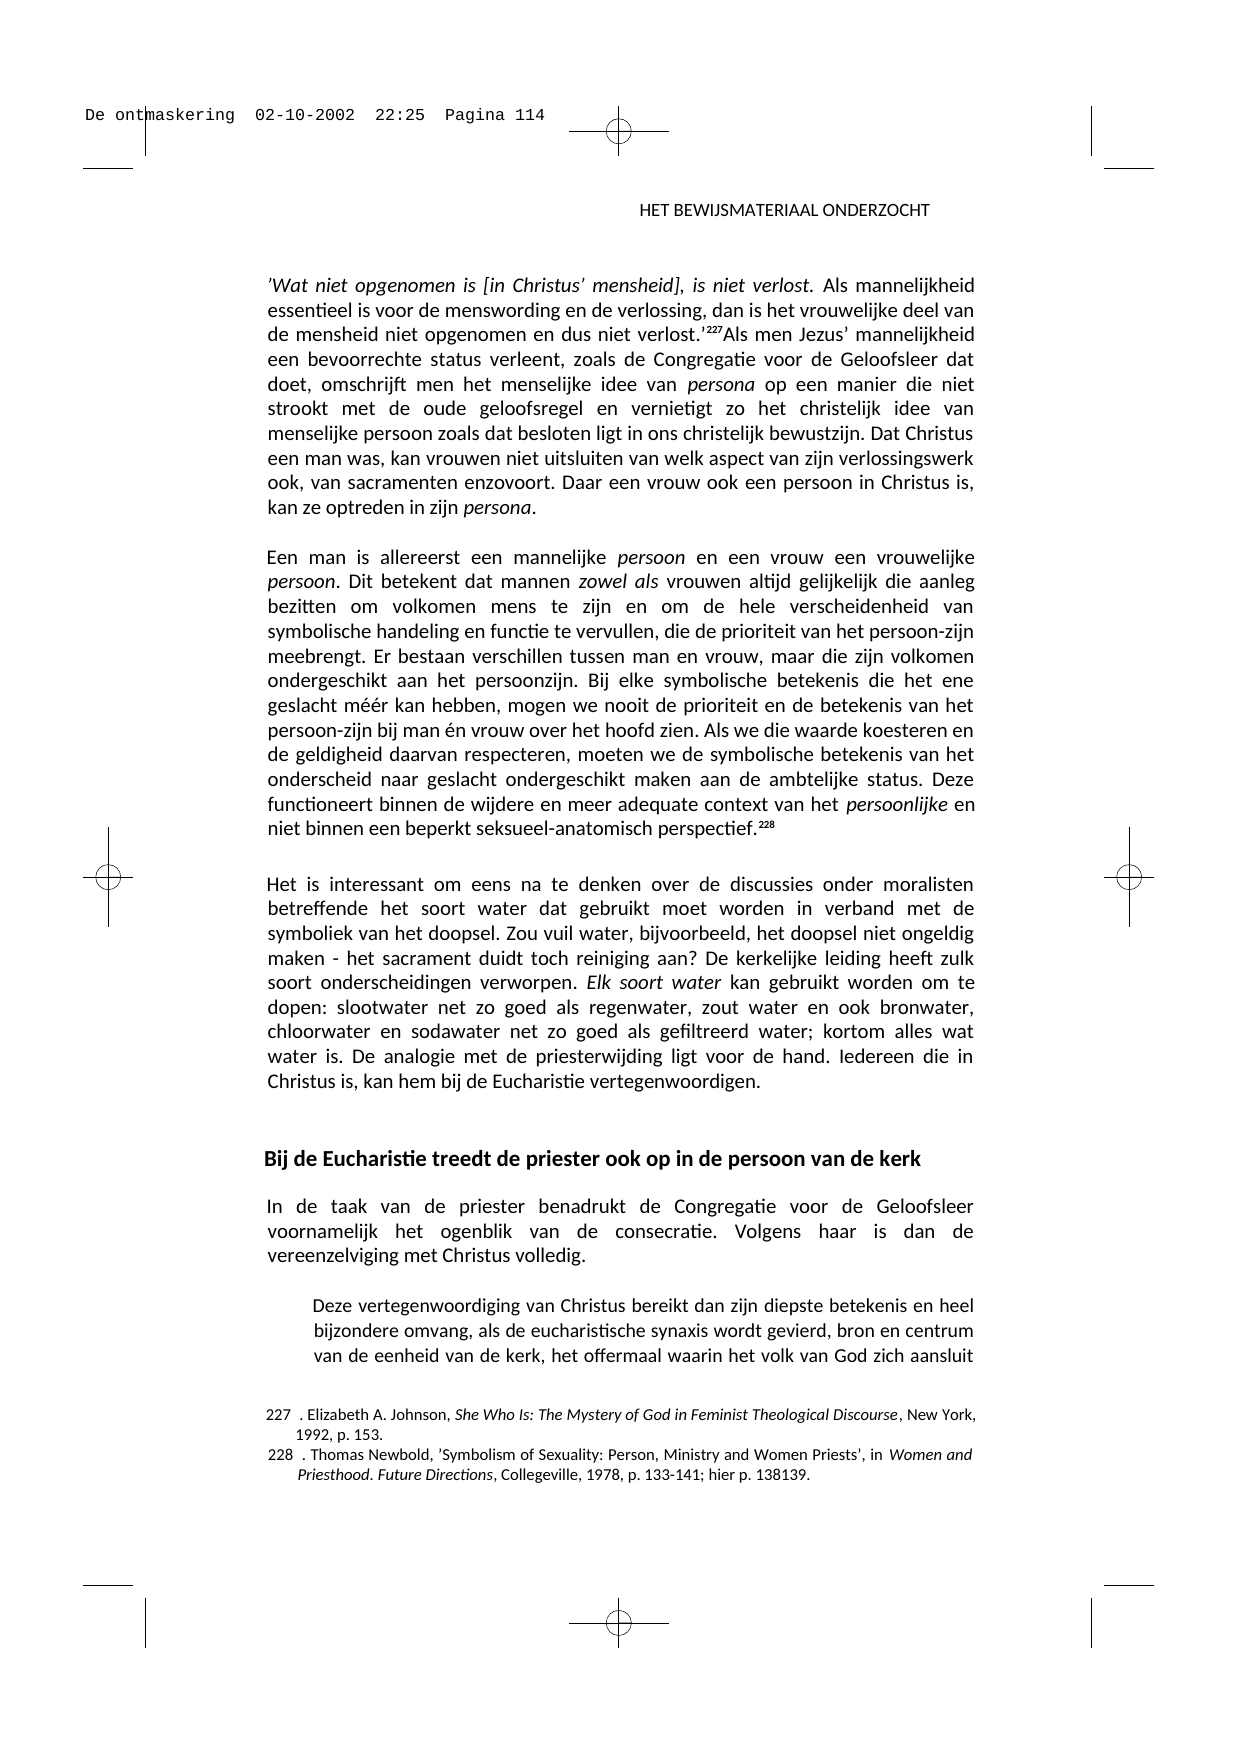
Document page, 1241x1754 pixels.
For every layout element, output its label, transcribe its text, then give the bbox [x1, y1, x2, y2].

text ’Wat niet opgenomen is [in Christus’ mensheid], is niet verlost. Als mannelijkheid essentieel is voor de menswording en de verlossing, dan is het vrouwelijke deel van de mensheid niet opgenomen en dus niet verlost.’Als men Jezus’ mannelijkheid een bevoorrechte status verleent, zoals de Congregatie voor de Geloofsleer dat doet, omschrijft men het menselijke idee van persona op een manier die niet strookt met de oude geloofsregel en vernietigt zo het christelijk idee van menselijke persoon zoals dat besloten ligt in ons christelijk bewustzijn. Dat Christus een man was, kan vrouwen niet uitsluiten van welk aspect van zijn verlossingswerk ook, van sacramenten enzovoort. Daar een vrouw ook een persoon in Christus is, kan ze optreden in zijn persona. [266, 273, 975, 520]
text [312, 1293, 975, 1368]
subtitle Bij de Eucharistie treedt de priester ook op in de persoon van de kerk [264, 1144, 976, 1172]
text Het is interessant om eens na te denken over de discussies onder moralisten betreffende het soort water dat gebruikt moet worden in verband met de symboliek van het doopsel. Zou vuil water, bijvoorbeeld, het doopsel niet ongeldig maken - het sacrament duidt toch reiniging aan? De kerkelijke leiding heeft zulk soort onderscheidingen verworpen. Elk soort water kan gebruikt worden om te dopen: slootwater net zo goed als regenwater, zout water en ook bronwater, chloorwater en sodawater net zo goed als gefiltreerd water; kortom alles wat water is. De analogie met de priesterwijding ligt voor de hand. Iedereen die in Christus is, kan hem bij de Eucharistie vertegenwoordigen. [266, 871, 975, 1093]
text In de taak van de priester benadrukt de Congregatie voor de Geloofsleer voornamelijk het ogenblik van de consecratie. Volgens haar is dan de vereenzelviging met Christus volledig. [266, 1194, 975, 1268]
text Een man is allereerst een mannelijke persoon en een vrouw een vrouwelijke persoon. Dit betekent dat mannen zowel als vrouwen altijd gelijkelijk die aanleg bezitten om volkomen mens te zijn en om de hele verscheidenheid van symbolische handeling en functie te vervullen, die de prioriteit van het persoon-zijn meebrengt. Er bestaan verschillen tussen man en vrouw, maar die zijn volkomen ondergeschikt aan het persoonzijn. Bij elke symbolische betekenis die het ene geslacht méér kan hebben, mogen we nooit de prioriteit en de betekenis van het persoon-zijn bij man én vrouw over het hoofd zien. Als we die waarde koesteren en de geldigheid daarvan respecteren, moeten we de symbolische betekenis van het onderscheid naar geslacht ondergeschikt maken aan de ambtelijke status. Deze functioneert binnen de wijdere en meer adequate context van het persoonlijke en niet binnen een beperkt seksueel-anatomisch perspectief. [266, 545, 975, 841]
